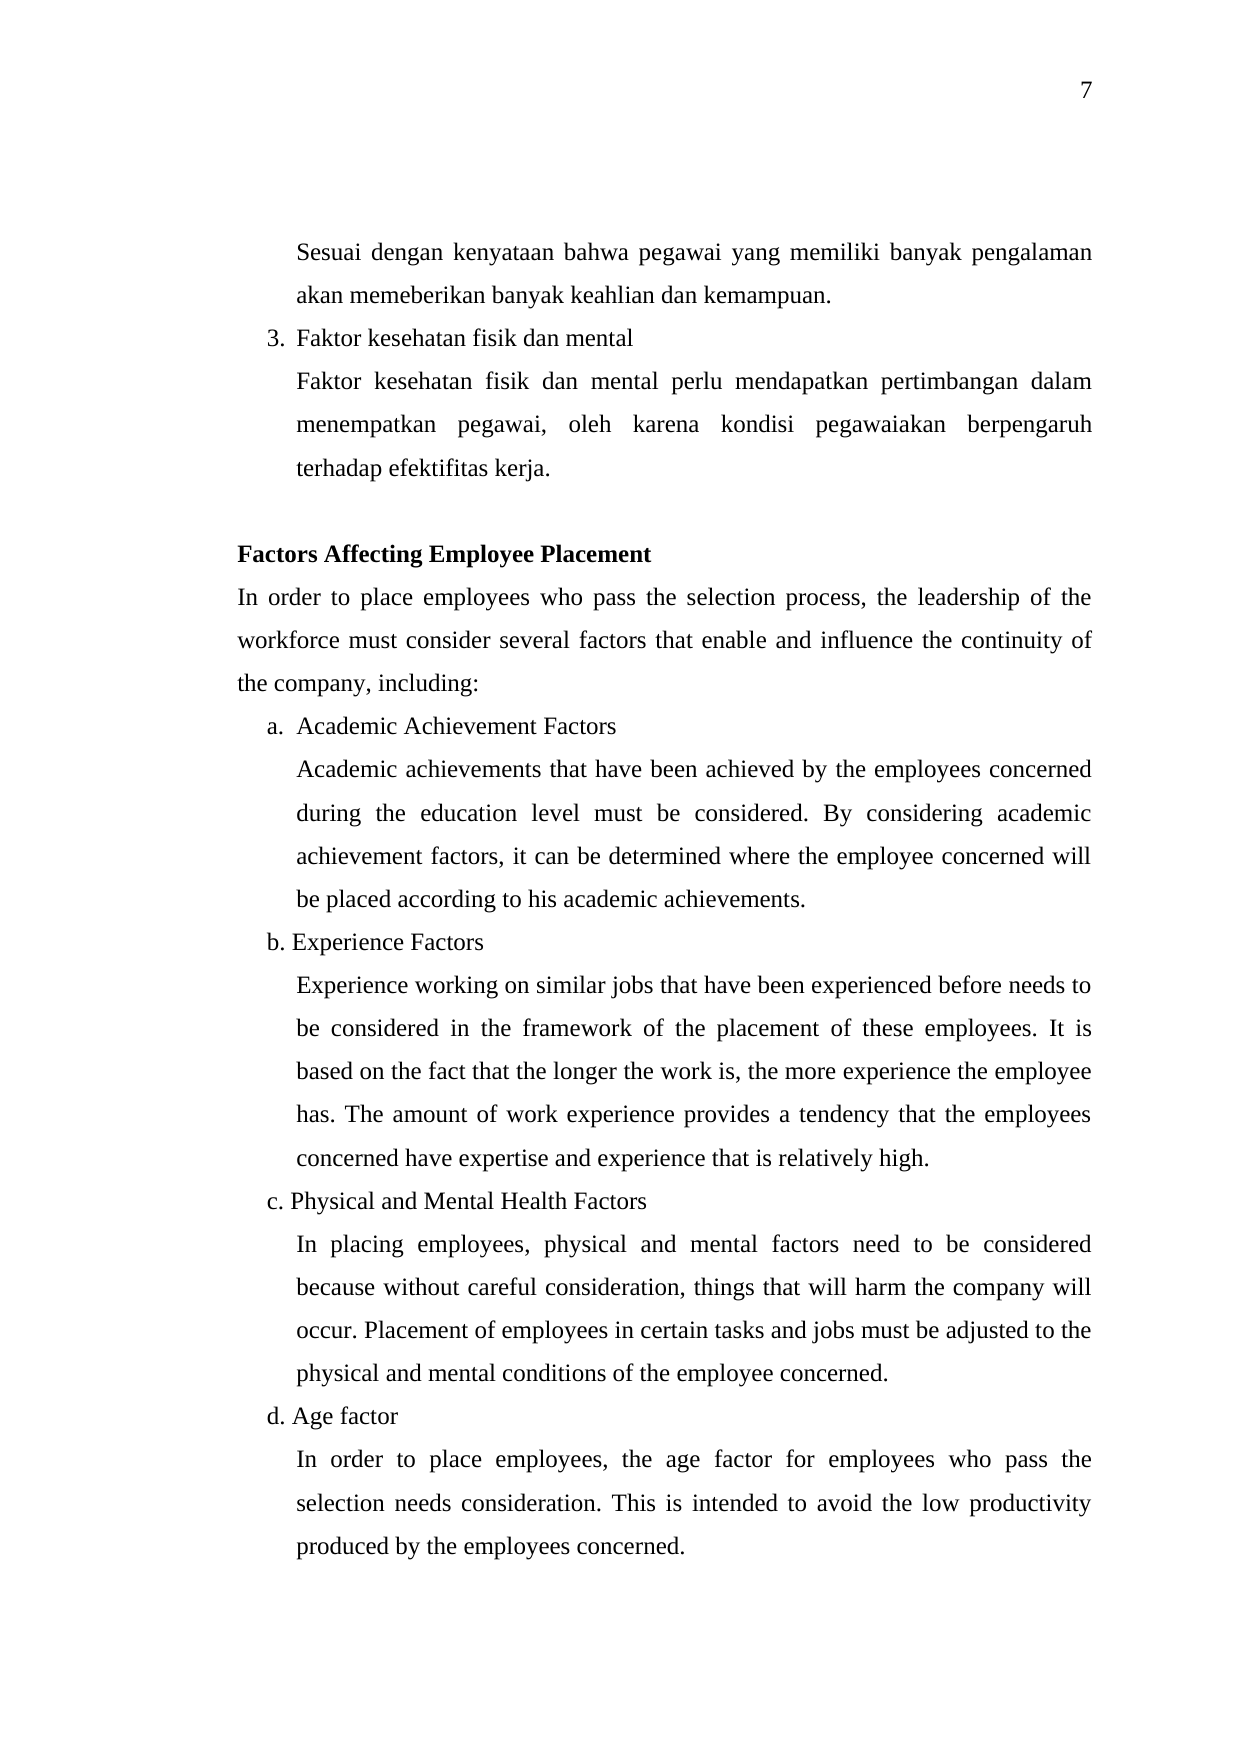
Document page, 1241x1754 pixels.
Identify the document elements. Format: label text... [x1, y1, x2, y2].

text Academic achievements that have been achieved by the employees concerned during the education level must be considered. By considering academic achievement factors, it can be determined where the employee concerned will be placed according to his academic achievements. [296, 754, 1093, 913]
text In placing employees, physical and mental factors need to be considered because without careful consideration, things that will harm the company will occur. Placement of employees in certain tasks and jobs must be adjusted to the physical and mental conditions of the employee concerned. [296, 1229, 1093, 1387]
text c. Physical and Mental Health Factors [267, 1186, 1093, 1214]
text Experience working on similar jobs that have been experienced before needs to be considered in the framework of the placement of these employees. It is based on the fact that the longer the work is, the more experience the employee has. The amount of work experience provides a tendency that the employees concerned have expertise and experience that is relatively high. [296, 970, 1093, 1171]
text d. Age factor [267, 1401, 1093, 1430]
text Sesuai dengan kenyataan bahwa pegawai yang memiliki banyak pengalaman akan memeberikan banyak keahlian dan kemampuan. [296, 237, 1093, 309]
text In order to place employees who pass the selection process, the leadership of the workforce must consider several factors that enable and influence the continuity of the company, including: [237, 582, 1093, 697]
list Academic Achievement Factors [267, 711, 1093, 740]
text Factors Affecting Employee Placement [237, 539, 1093, 568]
text In order to place employees, the age factor for employees who pass the selection needs consideration. This is intended to avoid the low productivity produced by the employees concerned. [296, 1444, 1093, 1559]
list Faktor kesehatan fisik dan mental [267, 323, 1093, 352]
list Faktor kesehatan fisik dan mental perlu mendapatkan pertimbangan dalam menempatkan pegawai, oleh karena kondisi pegawaiakan berpengaruh terhadap efektifitas kerja. [296, 366, 1093, 481]
text b. Experience Factors [267, 927, 1093, 956]
